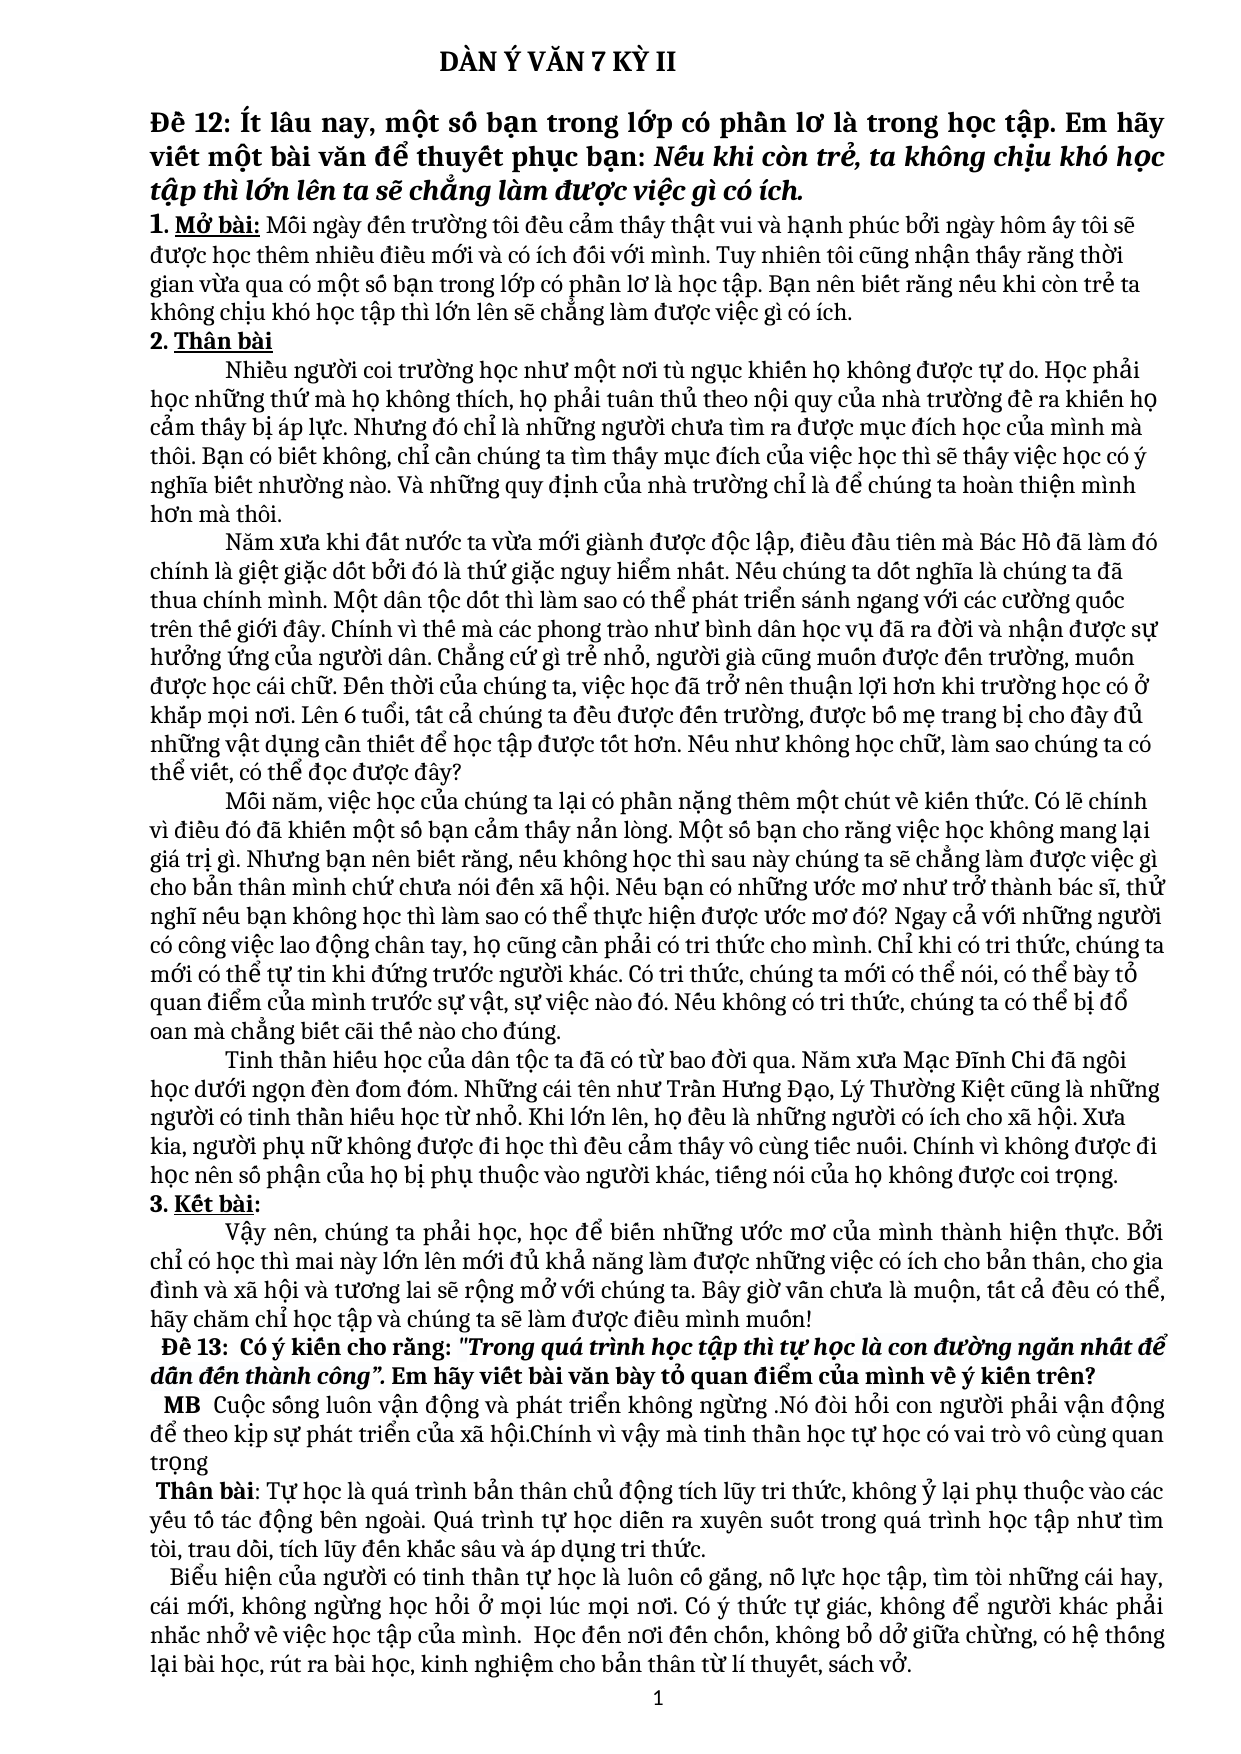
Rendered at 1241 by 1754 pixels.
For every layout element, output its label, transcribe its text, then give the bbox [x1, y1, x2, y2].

text Biểu hiện của người có tinh thần tự học là luôn cố gắng, nỗ lực học tập, tìm tòi những cái hay, cái mới, không ngừng học hỏi ở mọi lúc mọi nơi. Có ý thức tự giác, không để người khác phải nhắc nhở về việc học tập của mình. Học đến nơi đến chốn, không bỏ dở giữa chừng, có hệ thống lại bài học, rút ra bài học, kinh nghiệm cho bản thân từ lí thuyết, sách vở. [150, 1563, 1165, 1678]
text Mỗi năm, việc học của chúng ta lại có phần nặng thêm một chút về kiến thức. Có lẽ chính vì điều đó đã khiến một số bạn cảm thấy nản lòng. Một số bạn cho rằng việc học không mang lại giá trị gì. Nhưng bạn nên biết rằng, nếu không học thì sau này chúng ta sẽ chẳng làm được việc gì cho bản thân mình chứ chưa nói đến xã hội. Nếu bạn có những ước mơ như trở thành bác sĩ, thử nghĩ nếu bạn không học thì làm sao có thể thực hiện được ước mơ đó? Ngay cả với những người có công việc lao động chân tay, họ cũng cần phải có tri thức cho mình. Chỉ khi có tri thức, chúng ta mới có thể tự tin khi đứng trước người khác. Có tri thức, chúng ta mới có thể nói, có thể bày tỏ quan điểm của mình trước sự vật, sự việc nào đó. Nếu không có tri thức, chúng ta có thể bị đổ oan mà chẳng biết cãi thế nào cho đúng. [150, 787, 1165, 1046]
text Vậy nên, chúng ta phải học, học để biến những ước mơ của mình thành hiện thực. Bởi chỉ có học thì mai này lớn lên mới đủ khả năng làm được những việc có ích cho bản thân, cho gia đình và xã hội và tương lai sẽ rộng mở với chúng ta. Bây giờ vẫn chưa là muộn, tất cả đều có thể, hãy chăm chỉ học tập và chúng ta sẽ làm được điều mình muốn! [150, 1218, 1165, 1333]
text 3. Kết bài: [150, 1189, 1165, 1218]
text Đề 12: Ít lâu nay, một số bạn trong lớp có phần lơ là trong học tập. Em hãy viết một bài văn để thuyết phục bạn: Nếu khi còn trẻ, ta không chịu khó học tập thì lớn lên ta sẽ chẳng làm được việc gì có ích. [150, 107, 1165, 207]
text Nhiều người coi trường học như một nơi tù ngục khiến họ không được tự do. Học phải học những thứ mà họ không thích, họ phải tuân thủ theo nội quy của nhà trường đề ra khiến họ cảm thấy bị áp lực. Nhưng đó chỉ là những người chưa tìm ra được mục đích học của mình mà thôi. Bạn có biết không, chỉ cần chúng ta tìm thấy mục đích của việc học thì sẽ thấy việc học có ý nghĩa biết nhường nào. Và những quy định của nhà trường chỉ là để chúng ta hoàn thiện mình hơn mà thôi. [150, 356, 1165, 528]
text 1. Mở bài: Mỗi ngày đến trường tôi đều cảm thấy thật vui và hạnh phúc bởi ngày hôm ấy tôi sẽ được học thêm nhiều điều mới và có ích đối với mình. Tuy nhiên tôi cũng nhận thấy rằng thời gian vừa qua có một số bạn trong lớp có phần lơ là học tập. Bạn nên biết rằng nếu khi còn trẻ ta không chịu khó học tập thì lớn lên sẽ chẳng làm được việc gì có ích. [150, 207, 1165, 327]
text DÀN Ý VĂN 7 KỲ II [150, 45, 1165, 78]
text Tinh thần hiếu học của dân tộc ta đã có từ bao đời qua. Năm xưa Mạc Đĩnh Chi đã ngồi học dưới ngọn đèn đom đóm. Những cái tên như Trần Hưng Đạo, Lý Thường Kiệt cũng là những người có tinh thần hiếu học từ nhỏ. Khi lớn lên, họ đều là những người có ích cho xã hội. Xưa kia, người phụ nữ không được đi học thì đều cảm thấy vô cùng tiếc nuối. Chính vì không được đi học nên số phận của họ bị phụ thuộc vào người khác, tiếng nói của họ không được coi trọng. [150, 1046, 1165, 1189]
text Đề 13: Có ý kiến cho rằng: "Trong quá trình học tập thì tự học là con đường ngắn nhất để dẫn đến thành công”. Em hãy viết bài văn bày tỏ quan điểm của mình về ý kiến trên? [150, 1333, 1165, 1391]
text MB Cuộc sống luôn vận động và phát triển không ngừng .Nó đòi hỏi con người phải vận động để theo kịp sự phát triển của xã hội.Chính vì vậy mà tinh thần học tự học có vai trò vô cùng quan trọng [150, 1391, 1165, 1477]
text 2. Thân bài [150, 327, 1165, 356]
text Năm xưa khi đất nước ta vừa mới giành được độc lập, điều đầu tiên mà Bác Hồ đã làm đó chính là giệt giặc dốt bởi đó là thứ giặc nguy hiểm nhất. Nếu chúng ta dốt nghĩa là chúng ta đã thua chính mình. Một dân tộc dốt thì làm sao có thể phát triển sánh ngang với các cường quốc trên thế giới đây. Chính vì thế mà các phong trào như bình dân học vụ đã ra đời và nhận được sự hưởng ứng của người dân. Chẳng cứ gì trẻ nhỏ, người già cũng muốn được đến trường, muốn được học cái chữ. Đến thời của chúng ta, việc học đã trở nên thuận lợi hơn khi trường học có ở khắp mọi nơi. Lên 6 tuổi, tất cả chúng ta đều được đến trường, được bố mẹ trang bị cho đầy đủ những vật dụng cần thiết để học tập được tốt hơn. Nếu như không học chữ, làm sao chúng ta có thể viết, có thể đọc được đây? [150, 528, 1165, 787]
text Thân bài: Tự học là quá trình bản thân chủ động tích lũy tri thức, không ỷ lại phụ thuộc vào các yếu tố tác động bên ngoài. Quá trình tự học diễn ra xuyên suốt trong quá trình học tập như tìm tòi, trau dồi, tích lũy đến khắc sâu và áp dụng tri thức. [150, 1477, 1165, 1563]
